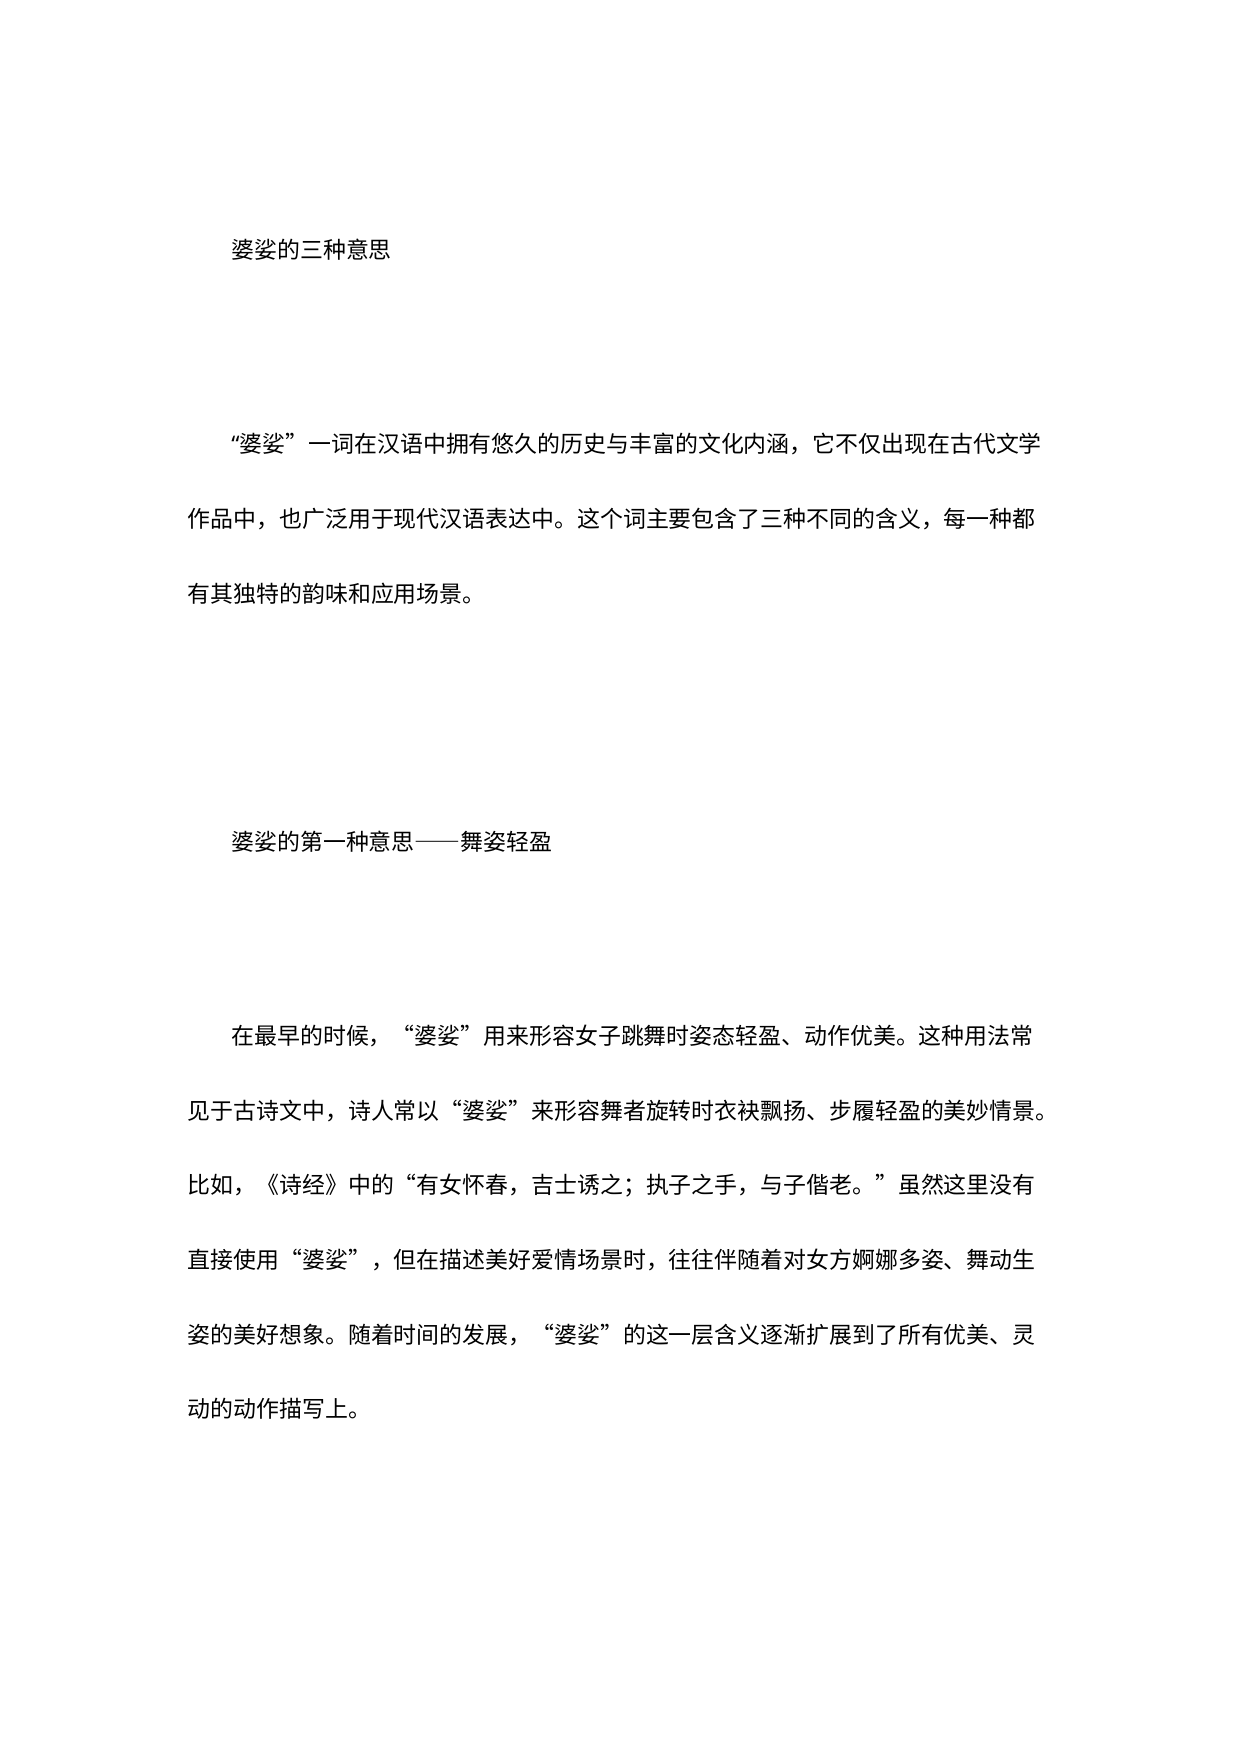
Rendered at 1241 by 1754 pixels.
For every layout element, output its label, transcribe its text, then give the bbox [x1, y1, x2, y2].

text 婆娑的第一种意思——舞姿轻盈 [187, 808, 1053, 873]
text 婆娑的三种意思 [187, 216, 1053, 281]
text 在最早的时候，“婆娑”用来形容女子跳舞时姿态轻盈、动作优美。这种用法常见于古诗文中，诗人常以“婆娑”来形容舞者旋转时衣袂飘扬、步履轻盈的美妙情景。比如，《诗经》中的“有女怀春，吉士诱之；执子之手，与子偕老。”虽然这里没有直接使用“婆娑”，但在描述美好爱情场景时，往往伴随着对女方婀娜多姿、舞动生姿的美好想象。随着时间的发展，“婆娑”的这一层含义逐渐扩展到了所有优美、灵动的动作描写上。 [187, 1002, 1053, 1441]
text “婆娑”一词在汉语中拥有悠久的历史与丰富的文化内涵，它不仅出现在古代文学作品中，也广泛用于现代汉语表达中。这个词主要包含了三种不同的含义，每一种都有其独特的韵味和应用场景。 [187, 410, 1053, 624]
